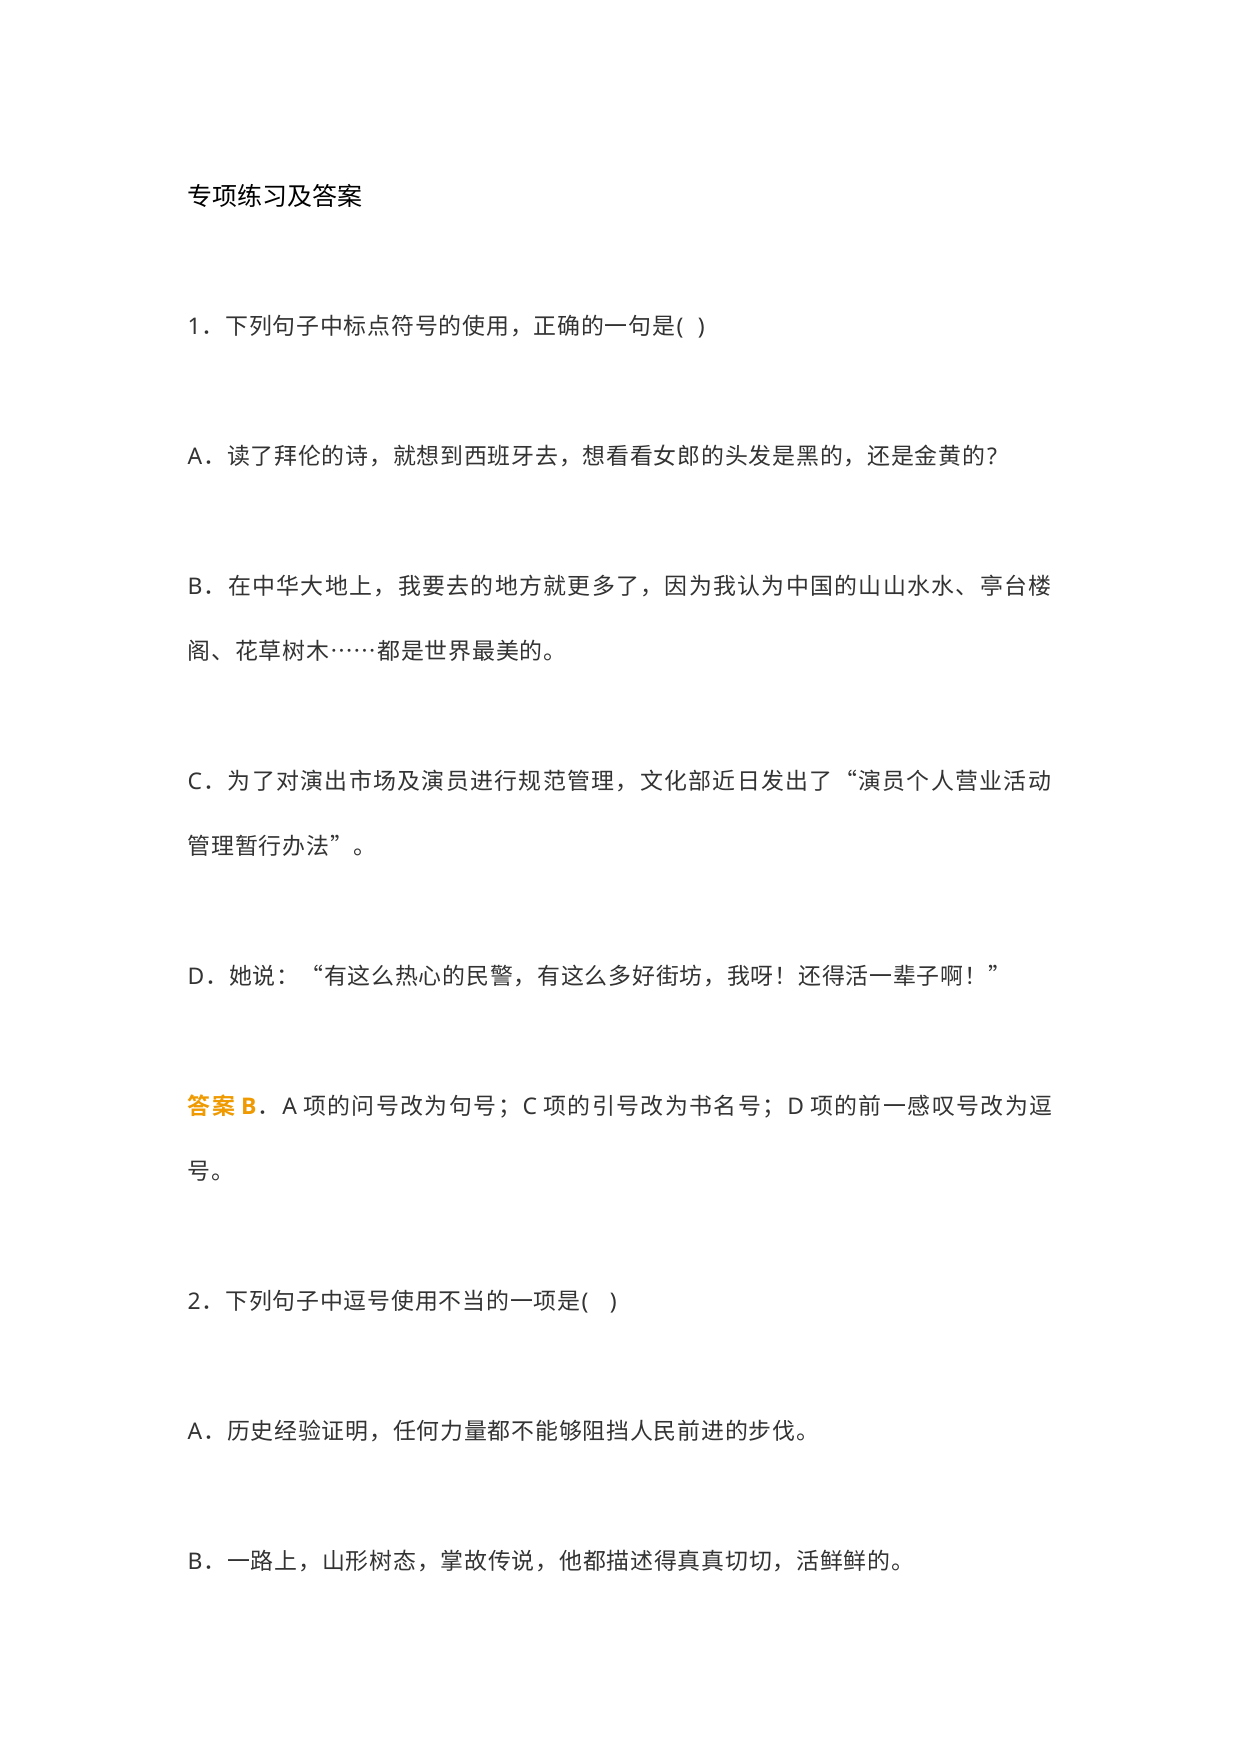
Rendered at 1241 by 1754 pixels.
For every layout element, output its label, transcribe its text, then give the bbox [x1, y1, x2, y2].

text A．历史经验证明，任何力量都不能够阻挡人民前进的步伐。 [187, 1397, 1053, 1462]
text D．她说：“有这么热心的民警，有这么多好街坊，我呀！还得活一辈子啊！” [187, 942, 1053, 1007]
text 专项练习及答案 [187, 162, 1053, 227]
text B．一路上，山形树态，掌故传说，他都描述得真真切切，活鲜鲜的。 [187, 1527, 1053, 1592]
text 2．下列句子中逗号使用不当的一项是( ) [187, 1267, 1053, 1332]
text C．为了对演出市场及演员进行规范管理，文化部近日发出了“演员个人营业活动管理暂行办法”。 [187, 747, 1053, 877]
text B．在中华大地上，我要去的地方就更多了，因为我认为中国的山山水水、亭台楼阁、花草树木……都是世界最美的。 [187, 552, 1053, 682]
text 1．下列句子中标点符号的使用，正确的一句是( ) [187, 292, 1053, 357]
text 答案B．A项的问号改为句号；C项的引号改为书名号；D项的前一感叹号改为逗号。 [187, 1072, 1053, 1202]
text A．读了拜伦的诗，就想到西班牙去，想看看女郎的头发是黑的，还是金黄的? [187, 422, 1053, 487]
